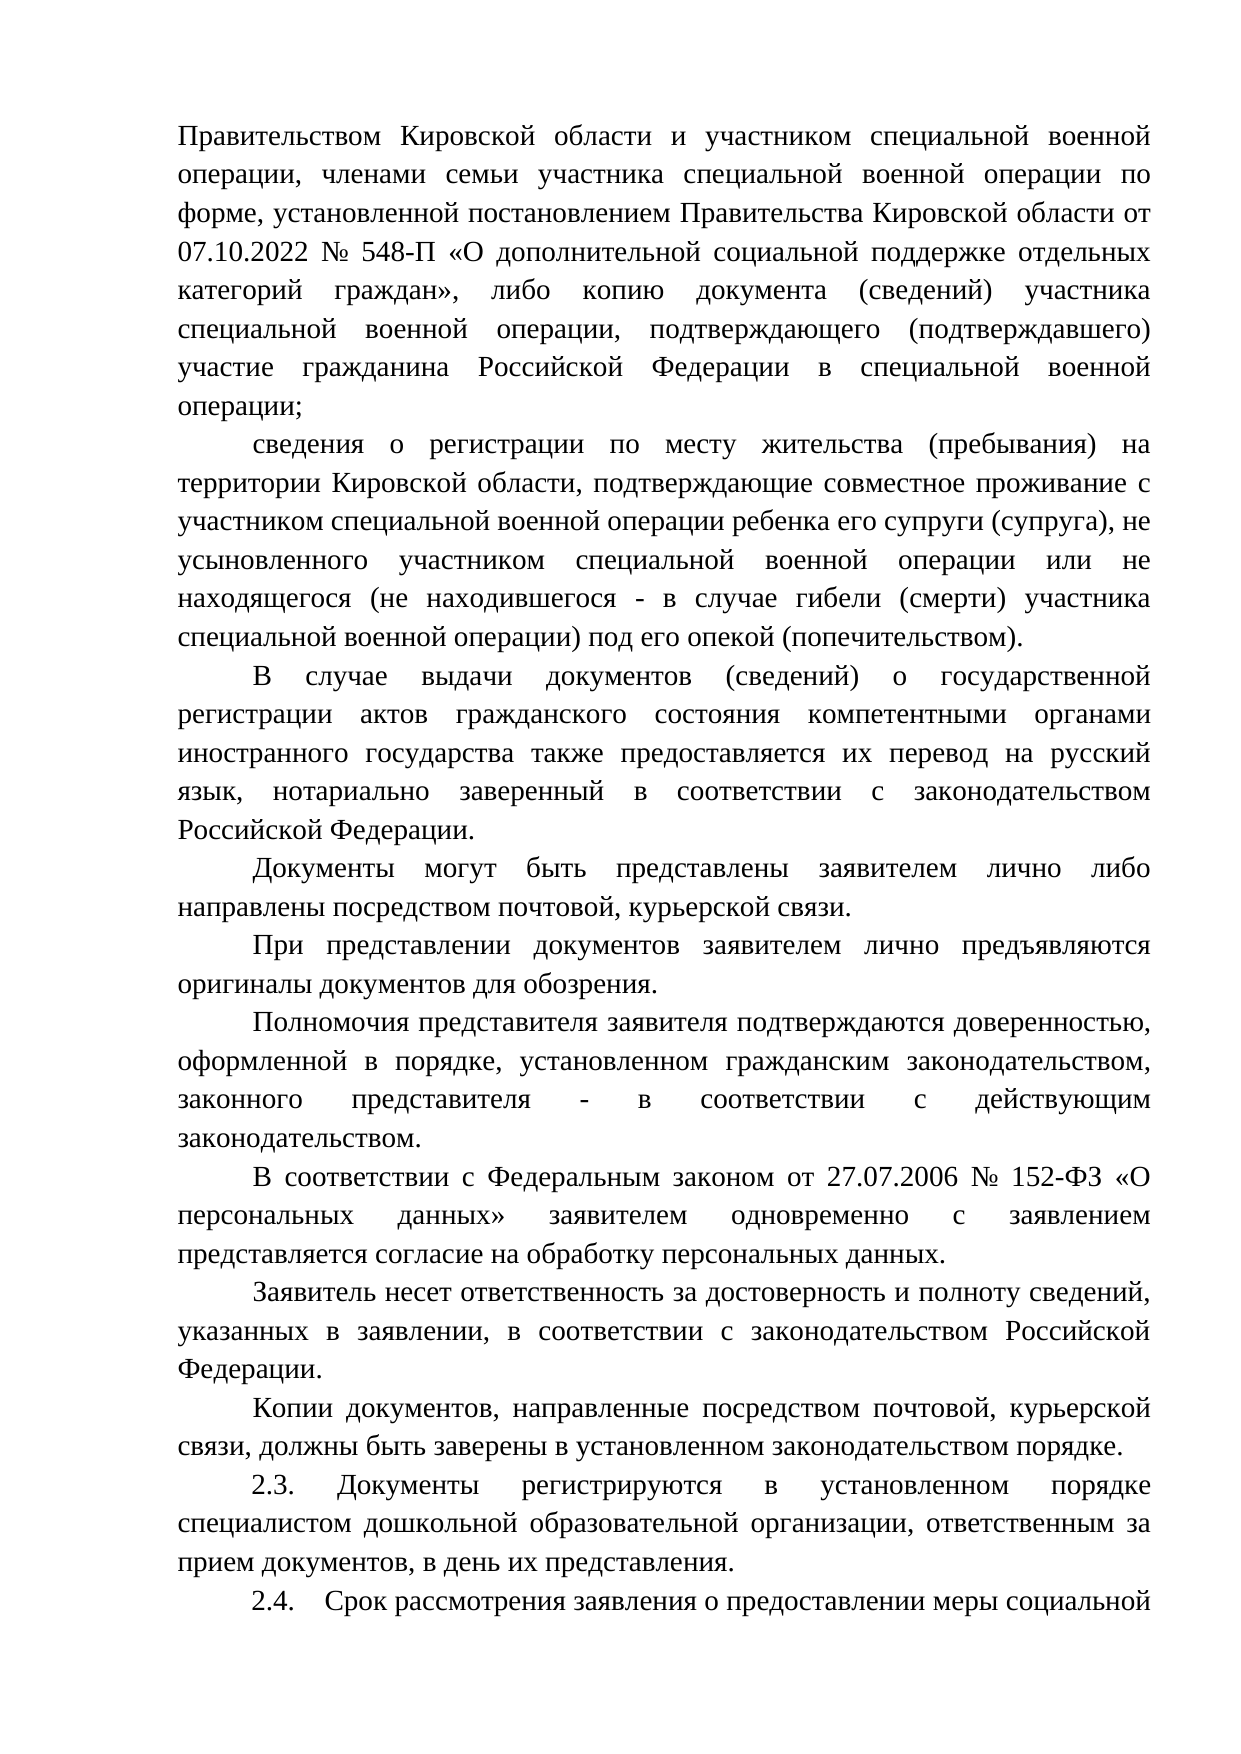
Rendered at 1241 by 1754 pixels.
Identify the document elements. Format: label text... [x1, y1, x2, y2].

text При представлении документов заявителем лично предъявляются оригиналы документов для обозрения. [177, 927, 1152, 999]
text В случае выдачи документов (сведений) о государственной регистрации актов гражданского состояния компетентными органами иностранного государства также предоставляется их перевод на русский язык, нотариально заверенный в соответствии с законодательством Российской Федерации. [177, 658, 1152, 845]
text Полномочия представителя заявителя подтверждаются доверенностью, оформленной в порядке, установленном гражданским законодательством, законного представителя - в соответствии с действующим законодательством. [177, 1004, 1152, 1154]
text сведения о регистрации по месту жительства (пребывания) на территории Кировской области, подтверждающие совместное проживание с участником специальной военной операции ребенка его супруги (супруга), не усыновленного участником специальной военной операции или не находящегося (не находившегося - в случае гибели (смерти) участника специальной военной операции) под его опекой (попечительством). [177, 426, 1152, 653]
text Заявитель несет ответственность за достоверность и полноту сведений, указанных в заявлении, в соответствии с законодательством Российской Федерации. [177, 1274, 1152, 1385]
text В соответствии с Федеральным законом от 27.07.2006 № 152-ФЗ «О персональных данных» заявителем одновременно с заявлением представляется согласие на обработку персональных данных. [177, 1159, 1152, 1269]
text Документы могут быть представлены заявителем лично либо направлены посредством почтовой, курьерской связи. [177, 850, 1152, 922]
text 2.3. Документы регистрируются в установленном порядке специалистом дошкольной образовательной организации, ответственным за прием документов, в день их представления. [177, 1467, 1152, 1578]
text 2.4. Срок рассмотрения заявления о предоставлении меры социальной поддержки составляет 3 рабочих дня со дня регистрации заявления. [177, 1583, 1152, 1616]
text Копии документов, направленные посредством почтовой, курьерской связи, должны быть заверены в установленном законодательством порядке. [177, 1390, 1152, 1462]
